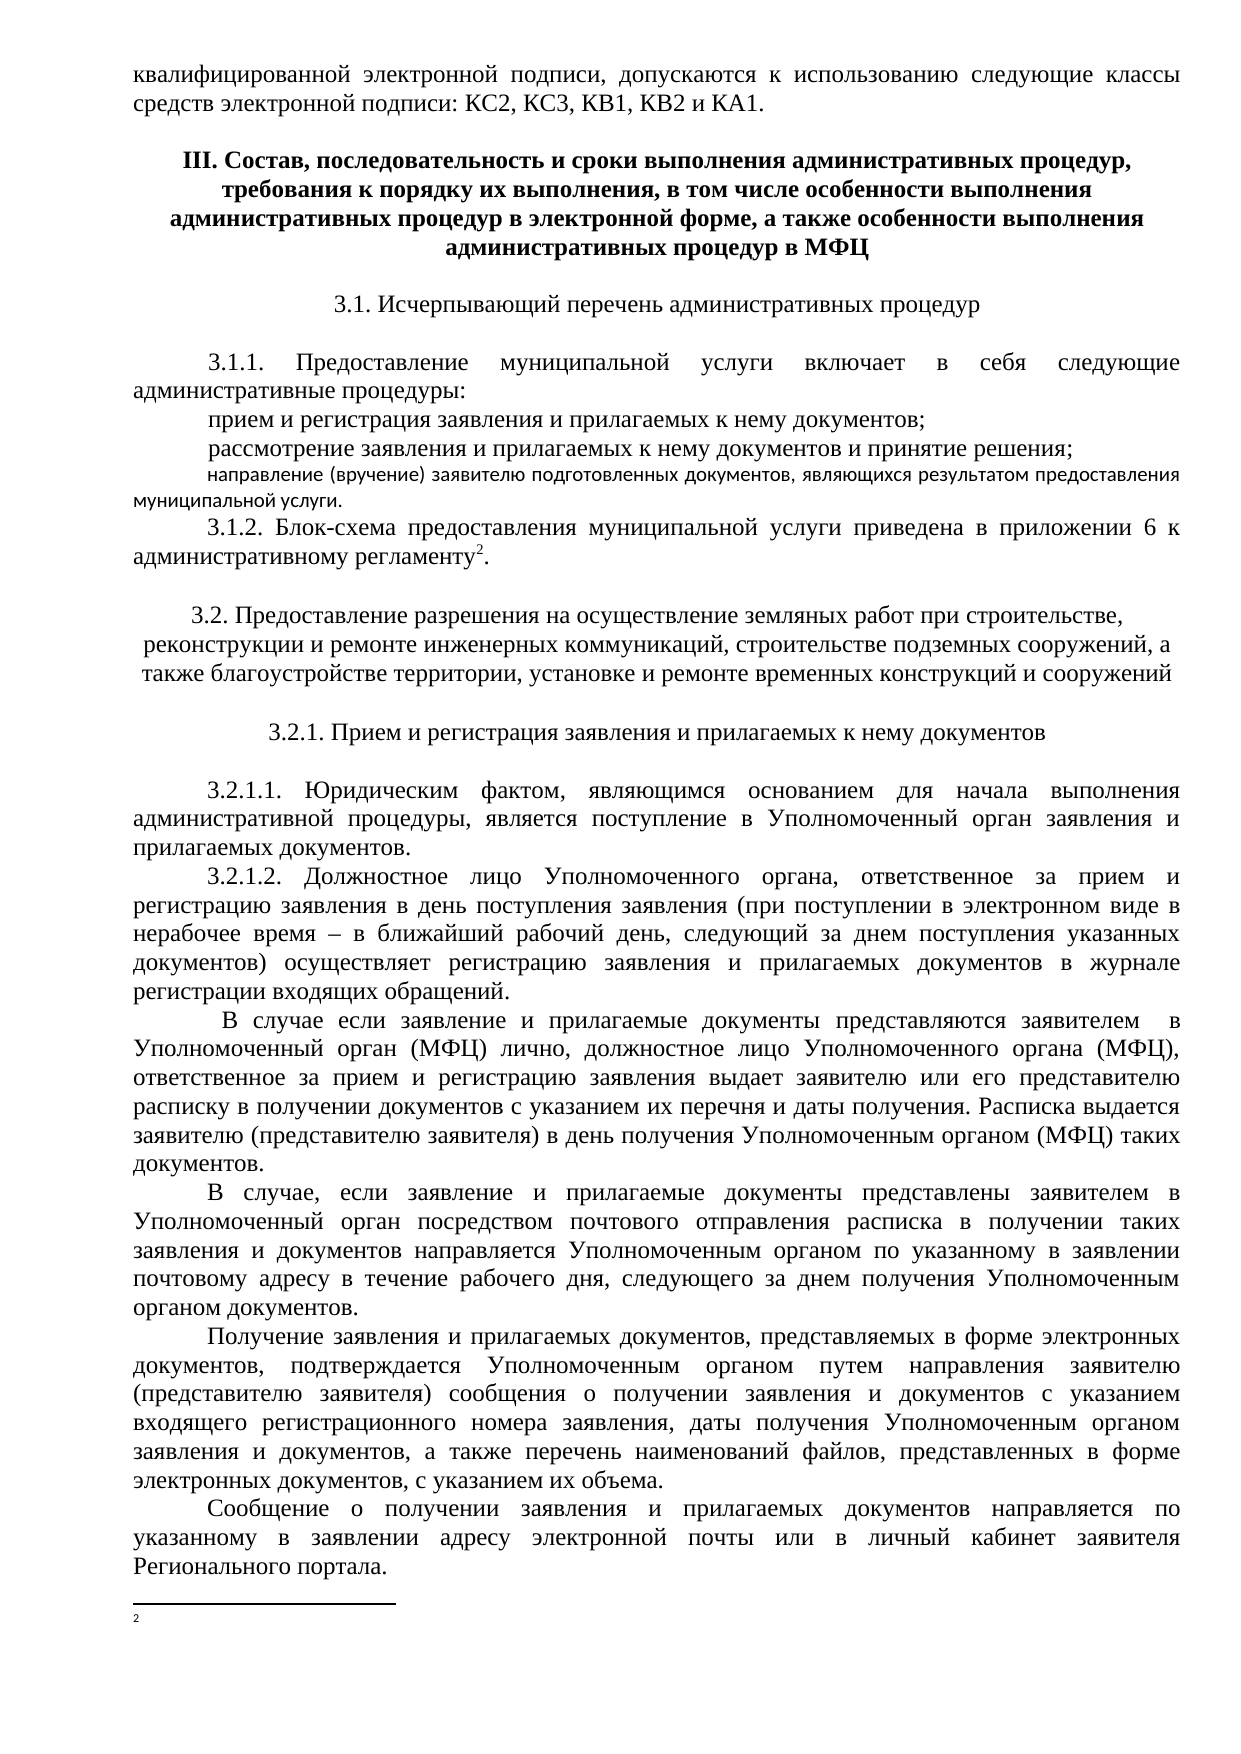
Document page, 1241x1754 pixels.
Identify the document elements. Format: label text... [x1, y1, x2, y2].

text 3.2.1.1. Юридическим фактом, являющимся основанием для начала выполнения административной процедуры, является поступление в Уполномоченный орган заявления и прилагаемых документов. [133, 775, 1181, 861]
text 3.1.2. Блок-схема предоставления муниципальной услуги приведена в приложении 6 к административному регламенту. [133, 512, 1181, 570]
text прием и регистрация заявления и прилагаемых к нему документов; [133, 404, 1181, 433]
text рассмотрение заявления и прилагаемых к нему документов и принятие решения; [133, 433, 1181, 462]
text Получение заявления и прилагаемых документов, представляемых в форме электронных документов, подтверждается Уполномоченным органом путем направления заявителю (представителю заявителя) сообщения о получении заявления и документов с указанием входящего регистрационного номера заявления, даты получения Уполномоченным органом заявления и документов, а также перечень наименований файлов, представленных в форме электронных документов, с указанием их объема. [133, 1321, 1181, 1493]
text 3.2.1. Прием и регистрация заявления и прилагаемых к нему документов [133, 717, 1181, 746]
text В случае если заявление и прилагаемые документы представляются заявителем в Уполномоченный орган (МФЦ) лично, должностное лицо Уполномоченного органа (МФЦ), ответственное за прием и регистрацию заявления выдает заявителю или его представителю расписку в получении документов с указанием их перечня и даты получения. Расписка выдается заявителю (представителю заявителя) в день получения Уполномоченным органом (МФЦ) таких документов. [133, 1005, 1181, 1177]
text В случае, если заявление и прилагаемые документы представлены заявителем в Уполномоченный орган посредством почтового отправления расписка в получении таких заявления и документов направляется Уполномоченным органом по указанному в заявлении почтовому адресу в течение рабочего дня, следующего за днем получения Уполномоченным органом документов. [133, 1177, 1181, 1321]
text направление (вручение) заявителю подготовленных документов, являющихся результатом предоставления муниципальной услуги. [133, 462, 1181, 512]
subtitle III. Состав, последовательность и сроки выполнения административных процедур, требования к порядку их выполнения, в том числе особенности выполнения административных процедур в электронной форме, а также особенности выполнения административных процедур в МФЦ [133, 145, 1181, 260]
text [133, 59, 1181, 117]
text 3.1.1. Предоставление муниципальной услуги включает в себя следующие административные процедуры: [133, 347, 1181, 404]
text 3.2.1.2. Должностное лицо Уполномоченного органа, ответственное за прием и регистрацию заявления в день поступления заявления (при поступлении в электронном виде в нерабочее время – в ближайший рабочий день, следующий за днем поступления указанных документов) осуществляет регистрацию заявления и прилагаемых документов в журнале регистрации входящих обращений. [133, 861, 1181, 1005]
text Сообщение о получении заявления и прилагаемых документов направляется по указанному в заявлении адресу электронной почты или в личный кабинет заявителя Регионального портала. [133, 1493, 1181, 1580]
text 3.2. Предоставление разрешения на осуществление земляных работ при строительстве, реконструкции и ремонте инженерных коммуникаций, строительстве подземных сооружений, а также благоустройстве территории, установке и ремонте временных конструкций и сооружений [133, 601, 1181, 687]
text 3.1. Исчерпывающий перечень административных процедур [133, 289, 1181, 318]
